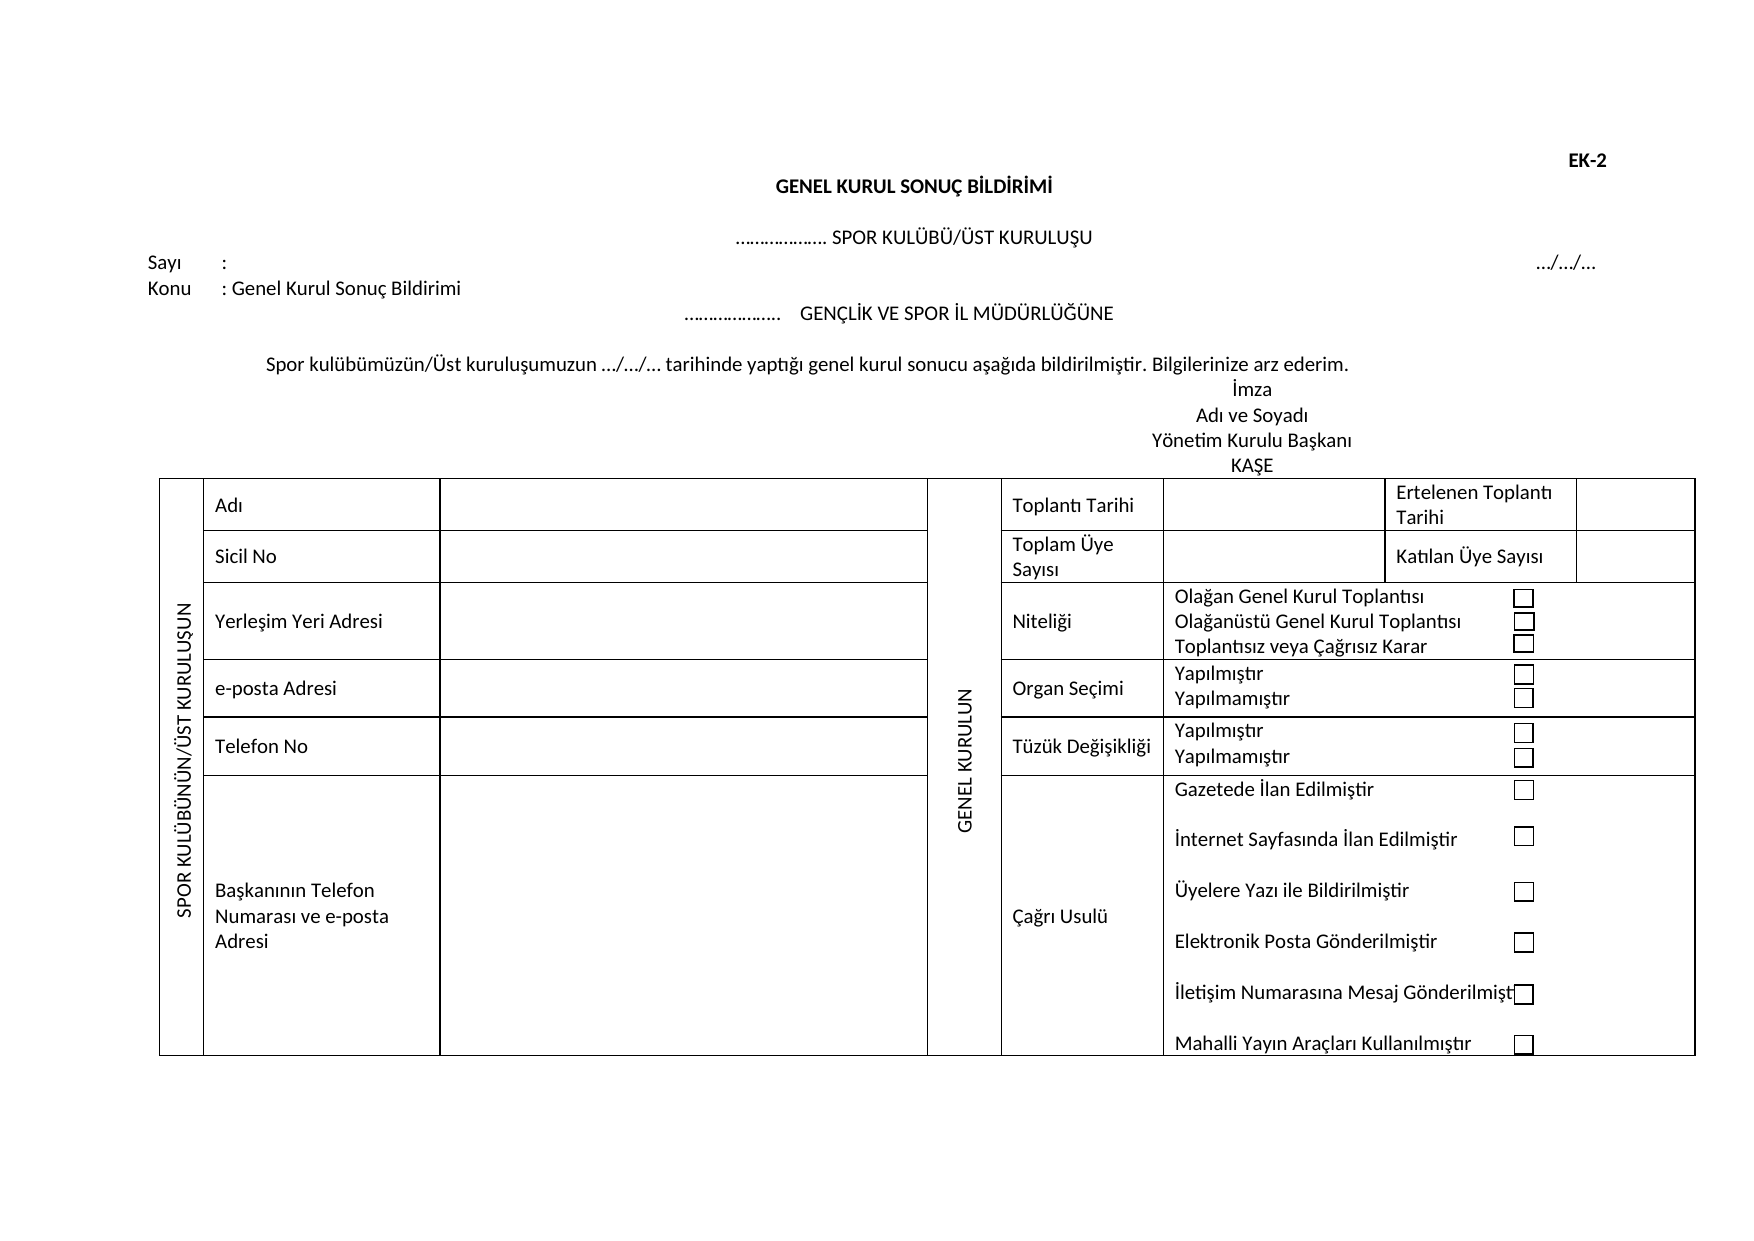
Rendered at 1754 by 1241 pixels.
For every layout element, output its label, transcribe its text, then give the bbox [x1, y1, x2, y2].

table_cell Niteliği [1002, 583, 1163, 659]
table_header SPOR KULÜBÜNÜN/ÜST KURULUŞUN [160, 479, 203, 1055]
table_cell Çağrı Usulü [1002, 776, 1163, 1055]
table_header Adı [204, 479, 439, 530]
table_header [441, 479, 927, 530]
text GENEL KURUL SONUÇ BİLDİRİMİ [148, 173, 1607, 198]
text KAŞE [898, 453, 1606, 478]
table_cell Yerleşim Yeri Adresi [204, 583, 439, 659]
table_cell Sicil No [204, 531, 439, 582]
table_cell Organ Seçimi [1002, 660, 1163, 716]
table_cell [441, 531, 927, 582]
table_cell Yapılmıştır Yapılmamıştır [1164, 660, 1694, 716]
table_cell e-posta Adresi [204, 660, 439, 716]
text Spor kulübümüzün/Üst kuruluşumuzun …/…/… tarihinde yaptığı genel kurul sonucu aşağıda bildirilmiştir. Bilgilerinize arz ederim. [192, 351, 1606, 376]
text Adı ve Soyadı [898, 402, 1606, 427]
table_cell Katılan Üye Sayısı [1386, 531, 1576, 582]
table_header [1577, 479, 1694, 530]
table_cell Tüzük Değişikliği [1002, 718, 1163, 775]
table_cell Gazetede İlan Edilmiştir İnternet Sayfasında İlan Edilmiştir Üyelere Yazı ile Bildirilmiştir Elektronik Posta Gönderilmiştir İletişim Numarasına Mesaj Gönderilmiştir Mahalli Yayın Araçları Kullanılmıştır [1164, 776, 1694, 1055]
table_cell [441, 583, 927, 659]
table_cell Olağan Genel Kurul Toplantısı Olağanüstü Genel Kurul Toplantısı Toplantısız veya Çağrısız Karar [1164, 583, 1694, 659]
text İmza [898, 376, 1606, 402]
text Sayı : …/…/… [148, 249, 1599, 275]
table_cell [1164, 531, 1384, 582]
table_header Toplantı Tarihi [1002, 479, 1163, 530]
table_cell Yapılmıştır Yapılmamıştır [1164, 718, 1694, 775]
table_cell Başkanının Telefon Numarası ve e-posta Adresi [204, 776, 439, 1055]
table_header GENEL KURULUN [928, 479, 1001, 1055]
table_cell Telefon No [204, 718, 439, 775]
text EK-2 [148, 148, 1607, 173]
text ………………. SPOR KULÜBÜ/ÜST KURULUŞU [148, 224, 1607, 249]
table_cell [441, 660, 927, 716]
table_cell [1577, 531, 1694, 582]
table_cell [441, 718, 927, 775]
text Yönetim Kurulu Başkanı [898, 427, 1606, 453]
table_cell Toplam Üye Sayısı [1002, 531, 1163, 582]
table_cell [441, 776, 927, 1055]
text Konu : Genel Kurul Sonuç Bildirimi [148, 275, 1599, 300]
table_header [1164, 479, 1384, 530]
text ……………….. GENÇLİK VE SPOR İL MÜDÜRLÜĞÜNE [148, 300, 1606, 326]
table_header Ertelenen Toplantı Tarihi [1386, 479, 1576, 530]
